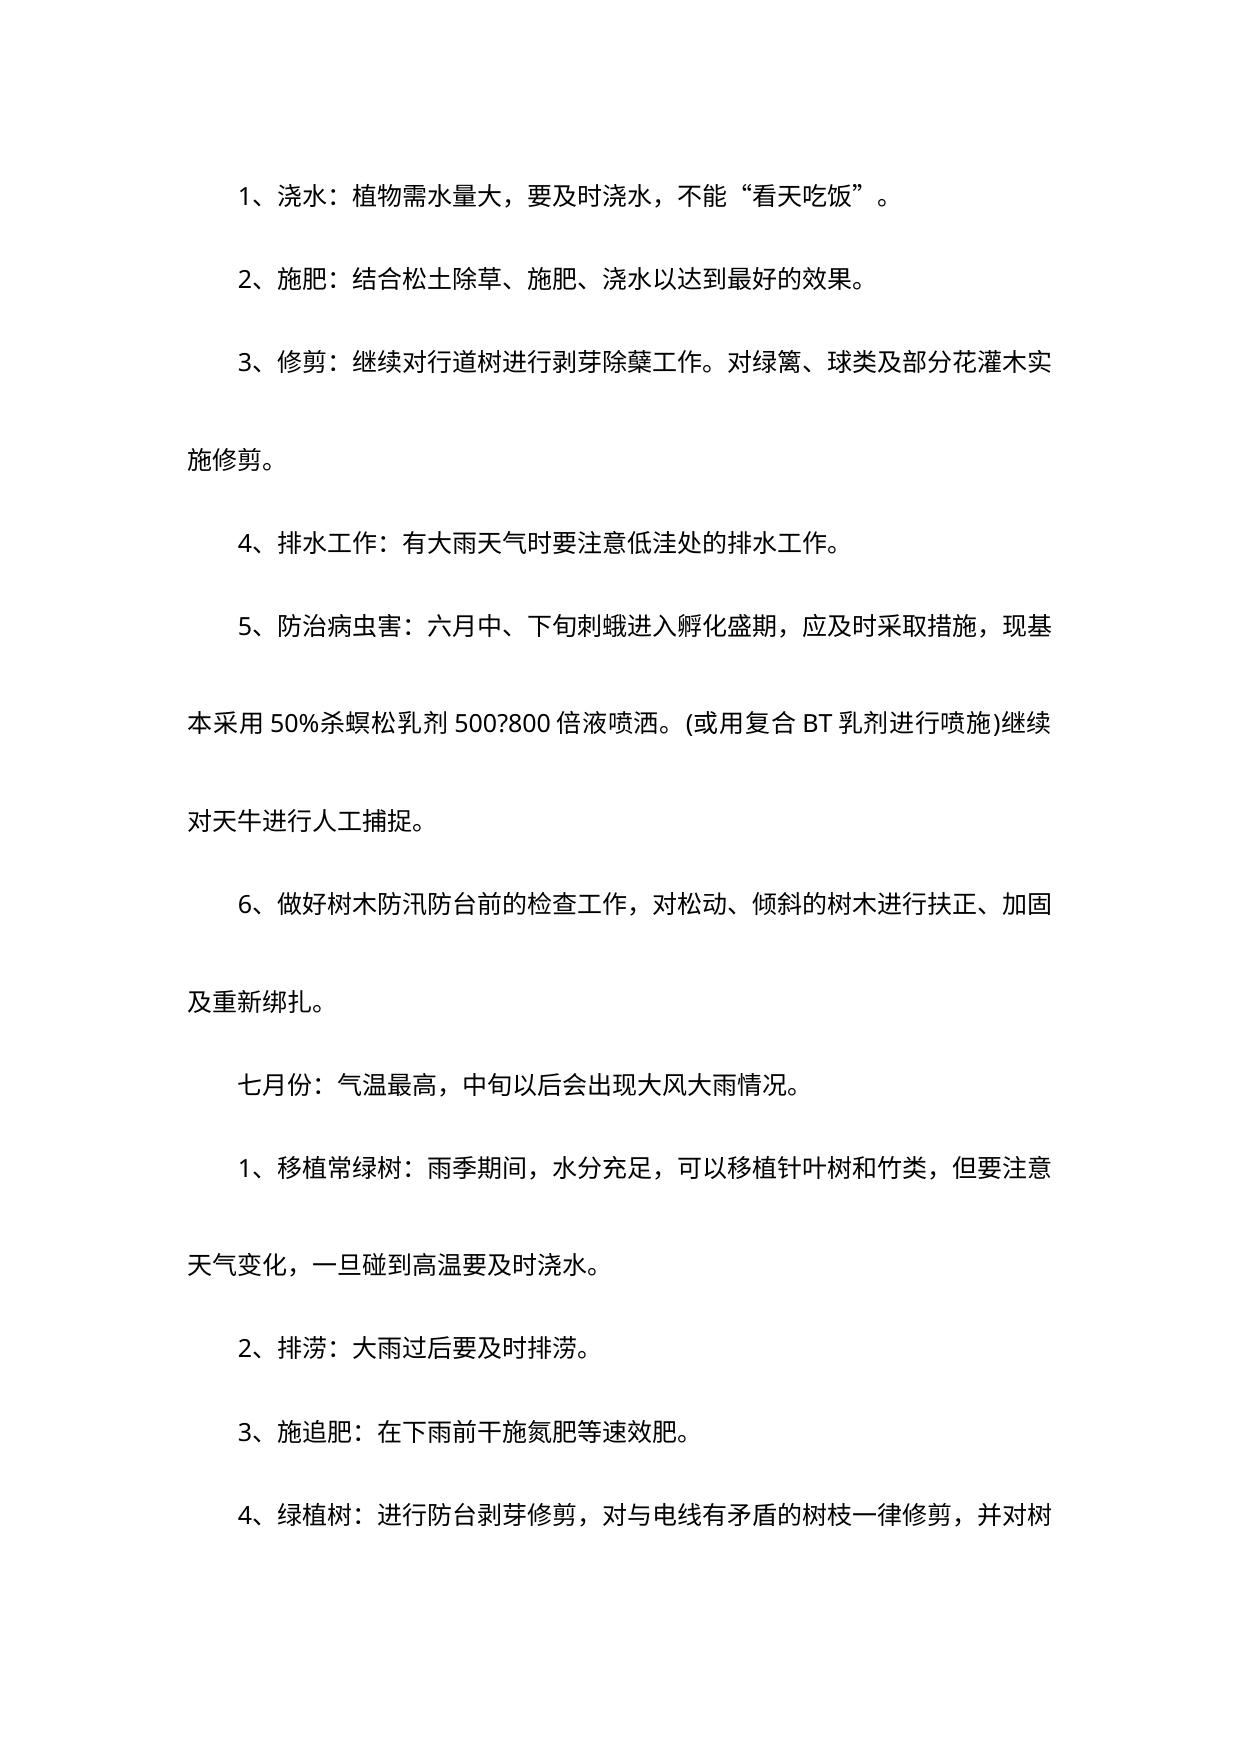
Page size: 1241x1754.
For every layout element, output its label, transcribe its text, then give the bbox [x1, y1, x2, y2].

text 3、施追肥：在下雨前干施氮肥等速效肥。 [187, 1398, 1053, 1463]
text 6、做好树木防汛防台前的检查工作，对松动、倾斜的树木进行扶正、加固及重新绑扎。 [187, 870, 1053, 1033]
text 2、排涝：大雨过后要及时排涝。 [187, 1314, 1053, 1379]
text 3、修剪：继续对行道树进行剥芽除蘖工作。对绿篱、球类及部分花灌木实施修剪。 [187, 328, 1053, 491]
text 4、排水工作：有大雨天气时要注意低洼处的排水工作。 [187, 509, 1053, 574]
text 2、施肥：结合松土除草、施肥、浇水以达到最好的效果。 [187, 245, 1053, 310]
text 1、移植常绿树：雨季期间，水分充足，可以移植针叶树和竹类，但要注意天气变化，一旦碰到高温要及时浇水。 [187, 1134, 1053, 1296]
text 1、浇水：植物需水量大，要及时浇水，不能“看天吃饭”。 [187, 162, 1053, 227]
text 七月份：气温最高，中旬以后会出现大风大雨情况。 [187, 1051, 1053, 1116]
text 5、防治病虫害：六月中、下旬刺蛾进入孵化盛期，应及时采取措施，现基本采用50%杀螟松乳剂500?800倍液喷洒。(或用复合BT乳剂进行喷施)继续对天牛进行人工捕捉。 [187, 592, 1053, 852]
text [187, 1481, 1053, 1546]
